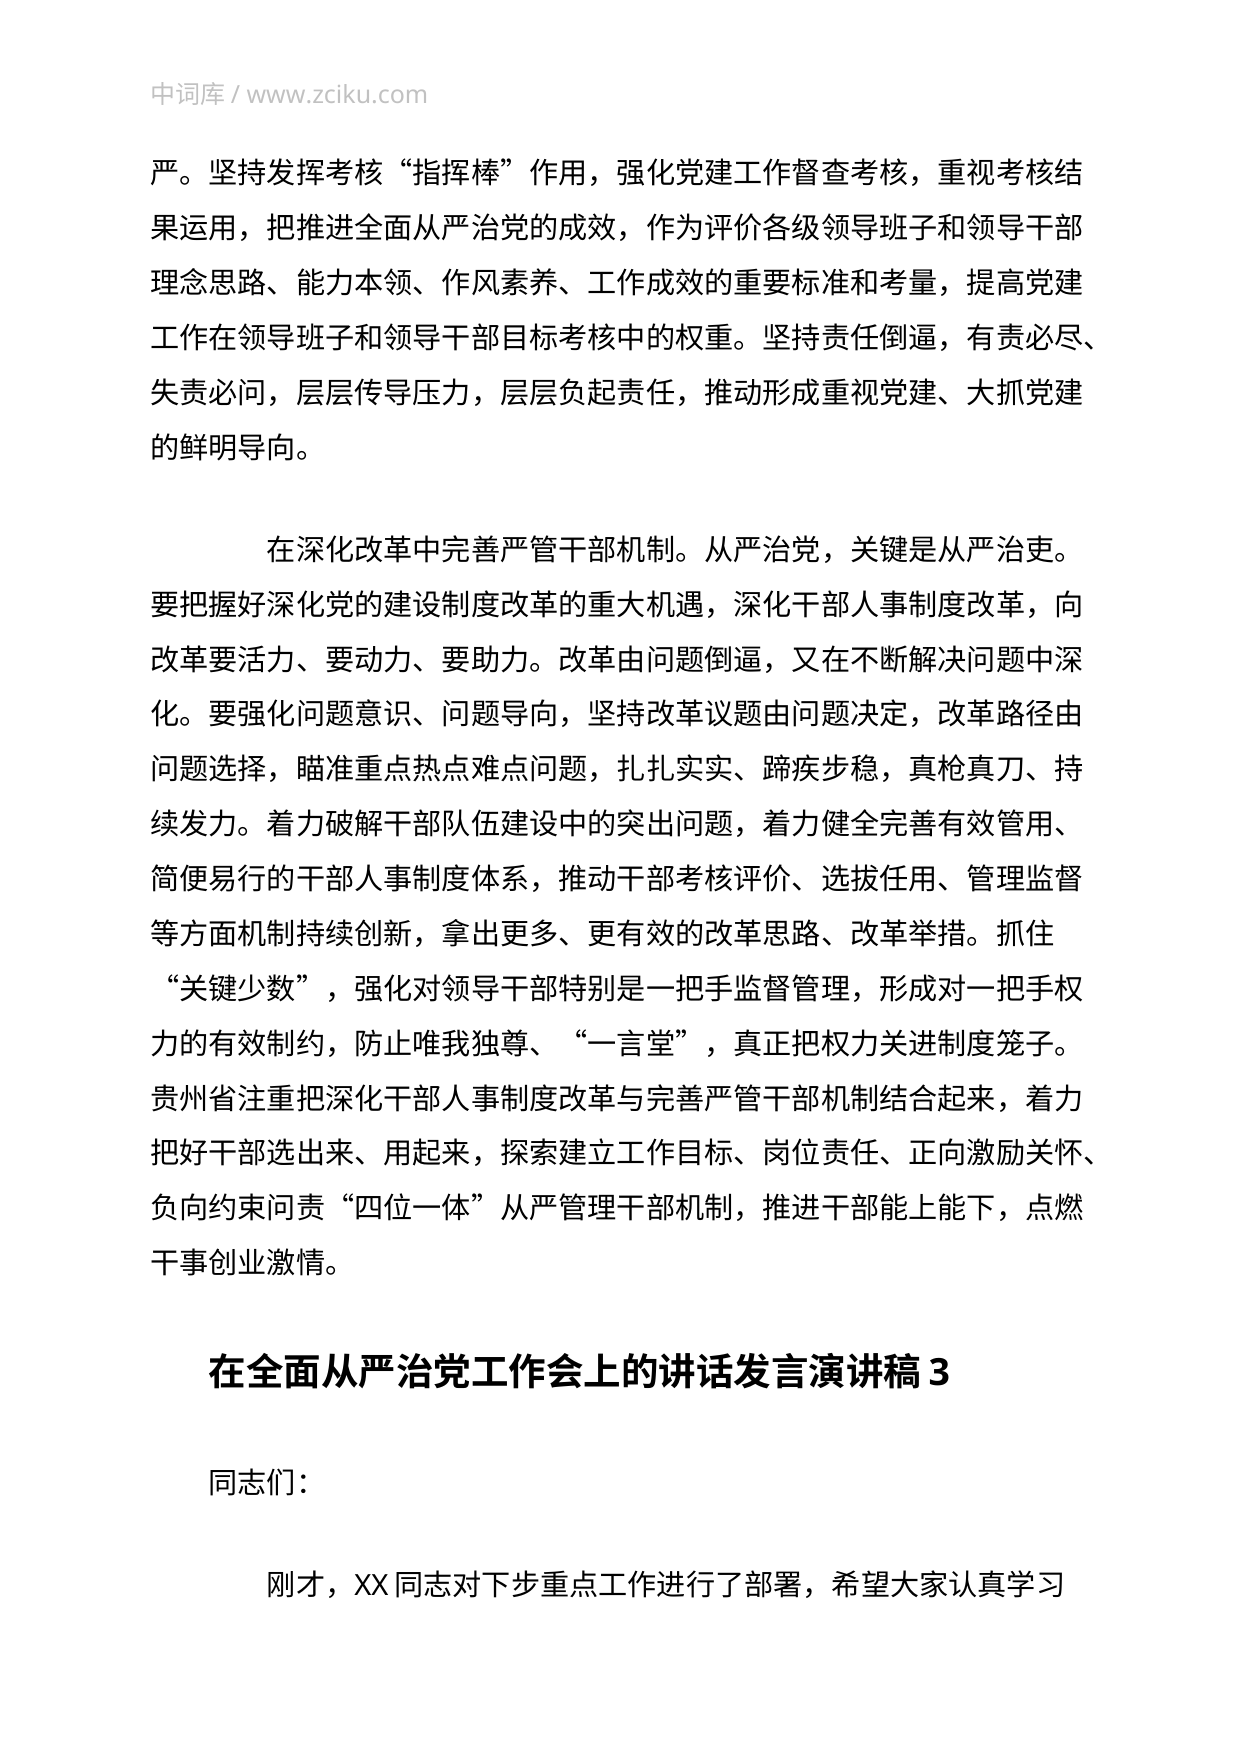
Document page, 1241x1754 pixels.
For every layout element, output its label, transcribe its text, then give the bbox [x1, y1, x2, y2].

text 在深化改革中完善严管干部机制。从严治党，关键是从严治吏。要把握好深化党的建设制度改革的重大机遇，深化干部人事制度改革，向改革要活力、要动力、要助力。改革由问题倒逼，又在不断解决问题中深化。要强化问题意识、问题导向，坚持改革议题由问题决定，改革路径由问题选择，瞄准重点热点难点问题，扎扎实实、蹄疾步稳，真枪真刀、持续发力。着力破解干部队伍建设中的突出问题，着力健全完善有效管用、简便易行的干部人事制度体系，推动干部考核评价、选拔任用、管理监督等方面机制持续创新，拿出更多、更有效的改革思路、改革举措。抓住“关键少数”，强化对领导干部特别是一把手监督管理，形成对一把手权力的有效制约，防止唯我独尊、“一言堂”，真正把权力关进制度笼子。贵州省注重把深化干部人事制度改革与完善严管干部机制结合起来，着力把好干部选出来、用起来，探索建立工作目标、岗位责任、正向激励关怀、负向约束问责“四位一体”从严管理干部机制，推进干部能上能下，点燃干事创业激情。 [150, 526, 1090, 1282]
text 在全面从严治党工作会上的讲话发言演讲稿3 [150, 1342, 1090, 1396]
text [150, 150, 1090, 467]
text 同志们： [150, 1459, 1090, 1502]
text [150, 1561, 1090, 1603]
